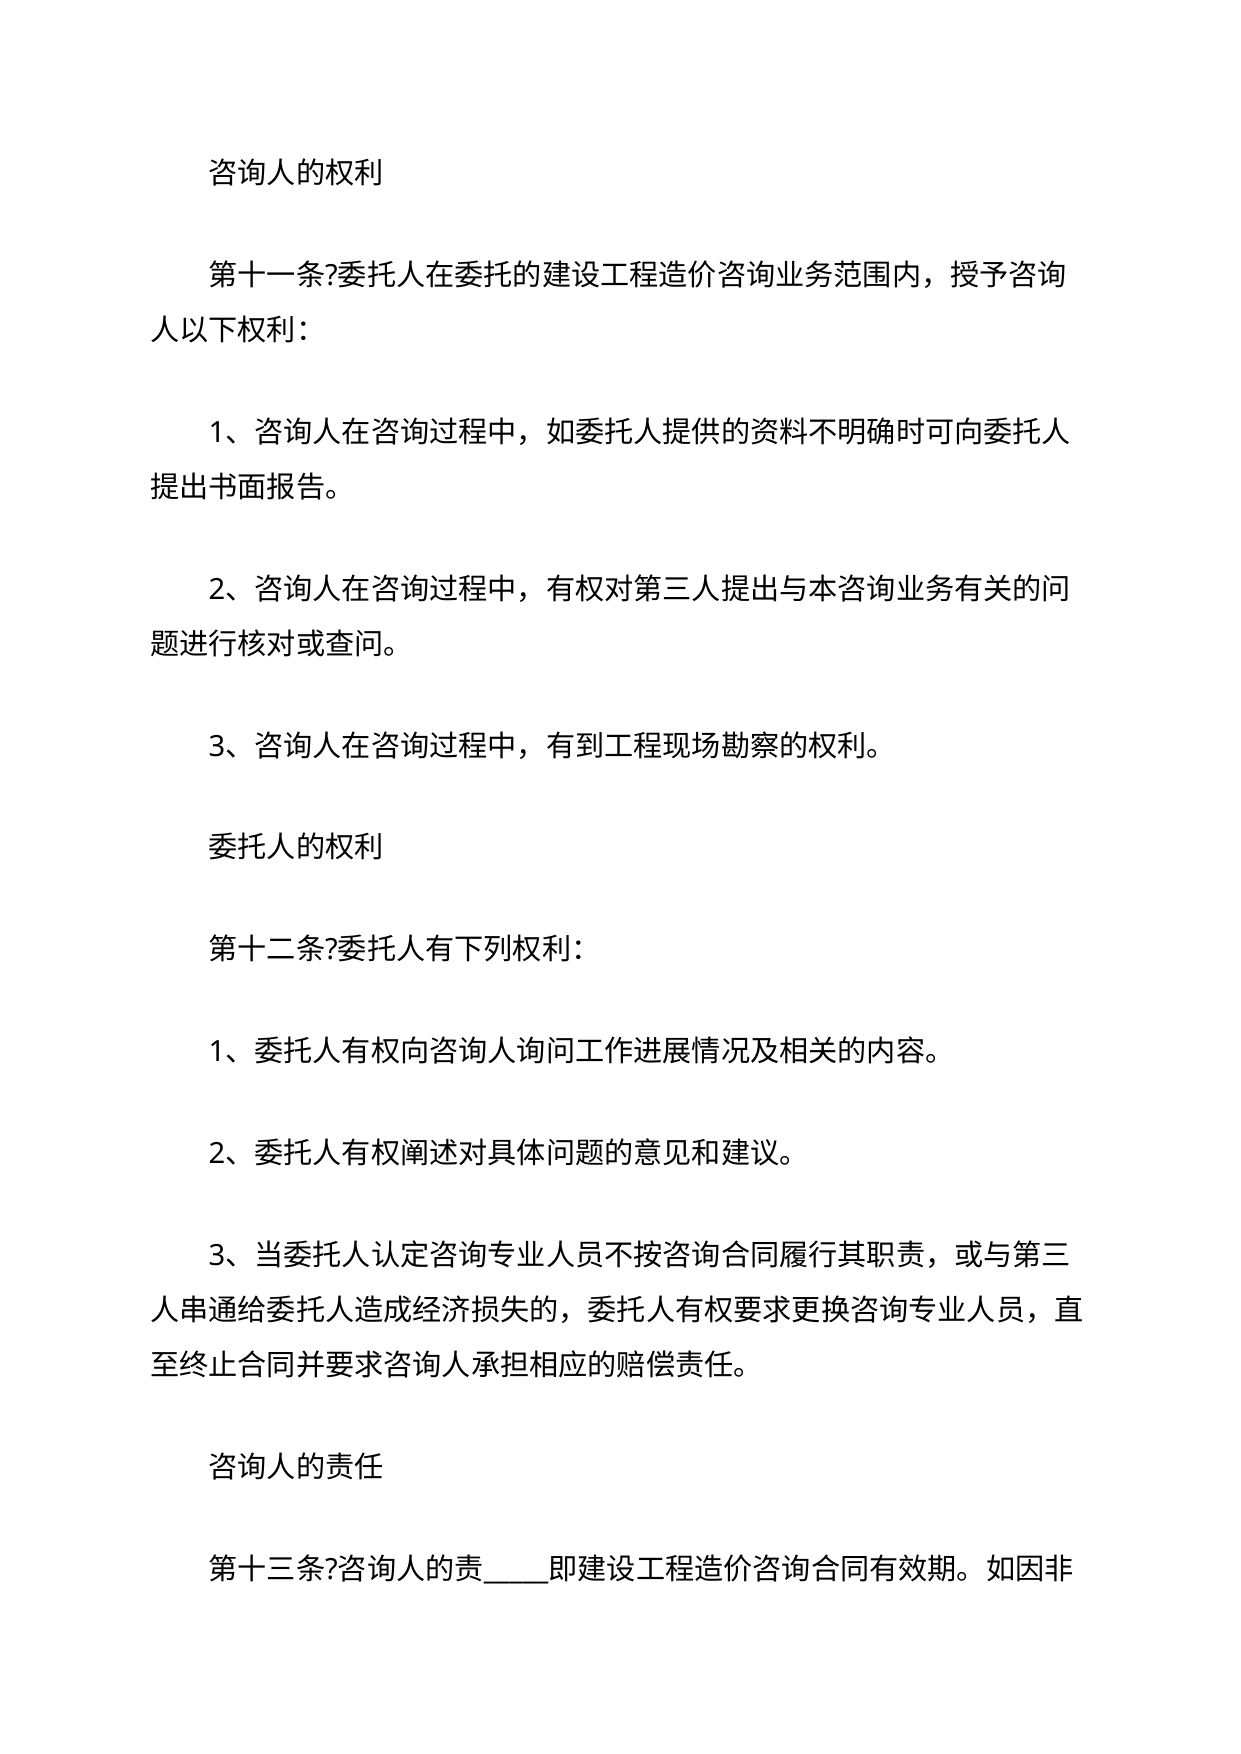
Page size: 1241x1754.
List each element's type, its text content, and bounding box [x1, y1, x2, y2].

text 委托人的权利 [150, 824, 1090, 866]
text 2、咨询人在咨询过程中，有权对第三人提出与本咨询业务有关的问题进行核对或查问。 [150, 565, 1090, 663]
text 2、委托人有权阐述对具体问题的意见和建议。 [150, 1130, 1090, 1172]
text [150, 1545, 1090, 1588]
text 3、咨询人在咨询过程中，有到工程现场勘察的权利。 [150, 722, 1090, 764]
text 咨询人的责任 [150, 1443, 1090, 1486]
text 第十一条?委托人在委托的建设工程造价咨询业务范围内，授予咨询人以下权利： [150, 252, 1090, 349]
text 3、当委托人认定咨询专业人员不按咨询合同履行其职责，或与第三人串通给委托人造成经济损失的，委托人有权要求更换咨询专业人员，直至终止合同并要求咨询人承担相应的赔偿责任。 [150, 1232, 1090, 1384]
text 咨询人的权利 [150, 150, 1090, 192]
text 第十二条?委托人有下列权利： [150, 926, 1090, 968]
text 1、咨询人在咨询过程中，如委托人提供的资料不明确时可向委托人提出书面报告。 [150, 408, 1090, 506]
text 1、委托人有权向咨询人询问工作进展情况及相关的内容。 [150, 1028, 1090, 1070]
